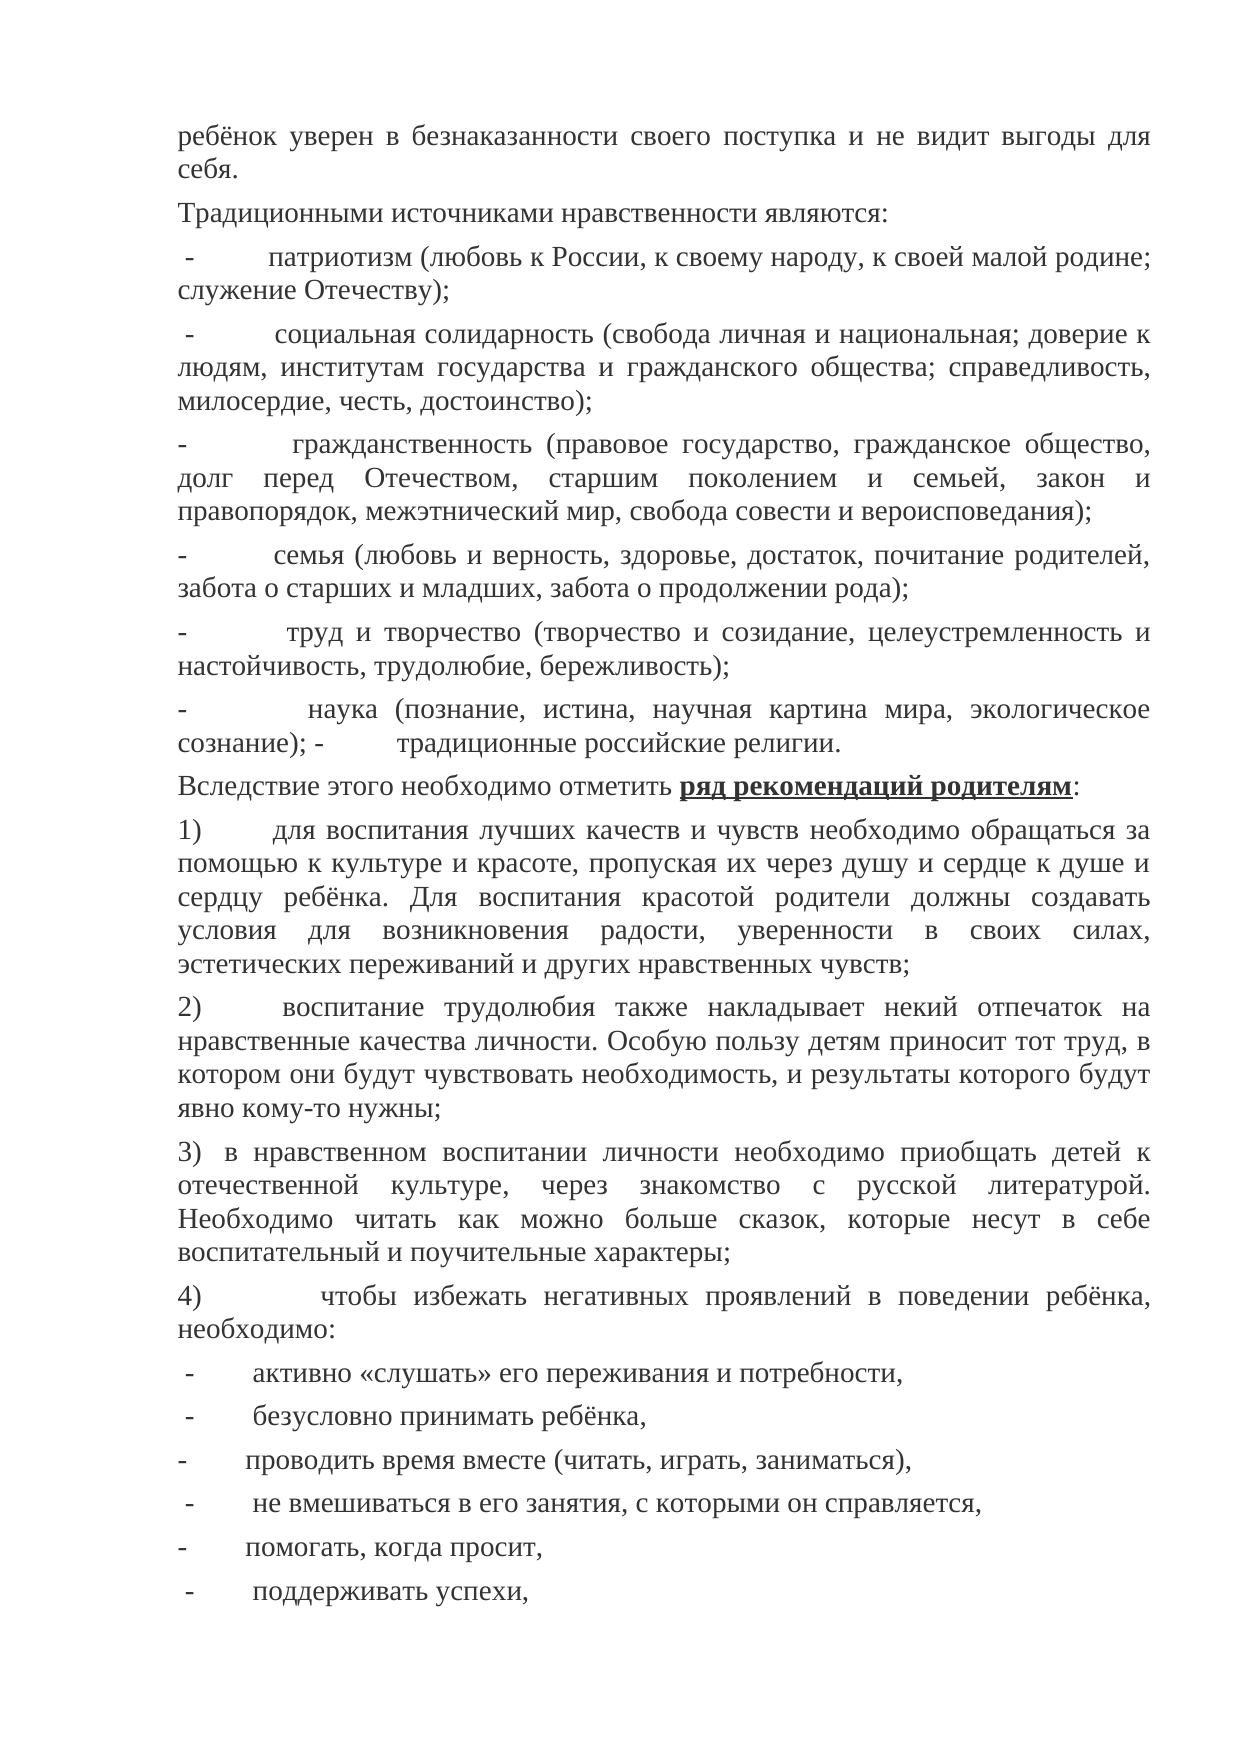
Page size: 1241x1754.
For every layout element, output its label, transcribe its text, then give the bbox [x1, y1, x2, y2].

text - гражданственность (правовое государство, гражданское общество, долг перед Отечеством, старшим поколением и семьей, закон и правопорядок, межэтнический мир, свобода совести и вероисповедания); [177, 426, 1152, 527]
text - поддерживать успехи, [177, 1573, 1152, 1606]
text 4) чтобы избежать негативных проявлений в поведении ребёнка, необходимо: [177, 1278, 1152, 1345]
text - помогать, когда просит, [177, 1529, 1152, 1563]
text Вследствие этого необходимо отметить ряд рекомендаций родителям: [177, 768, 1152, 802]
text 3) в нравственном воспитании личности необходимо приобщать детей к отечественной культуре, через знакомство с русской литературой. Необходимо читать как можно больше сказок, которые несут в себе воспитательный и поучительные характеры; [177, 1134, 1152, 1268]
text - труд и творчество (творчество и созидание, целеустремленность и настойчивость, трудолюбие, бережливость); [177, 614, 1152, 681]
text 1) для воспитания лучших качеств и чувств необходимо обращаться за помощью к культуре и красоте, пропуская их через душу и сердце к душе и сердцу ребёнка. Для воспитания красотой родители должны создавать условия для возникновения радости, уверенности в своих силах, эстетических переживаний и других нравственных чувств; [177, 812, 1152, 979]
text - проводить время вместе (читать, играть, заниматься), [177, 1442, 1152, 1476]
text - активно «слушать» его переживания и потребности, [177, 1355, 1152, 1388]
text - наука (познание, истина, научная картина мира, экологическое сознание); - традиционные российские религии. [177, 691, 1152, 758]
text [177, 118, 1152, 185]
text - не вмешиваться в его занятия, с которыми он справляется, [177, 1486, 1152, 1519]
text - социальная солидарность (свобода личная и национальная; доверие к людям, институтам государства и гражданского общества; справедливость, милосердие, честь, достоинство); [177, 316, 1152, 416]
text 2) воспитание трудолюбия также накладывает некий отпечаток на нравственные качества личности. Особую пользу детям приносит тот труд, в котором они будут чувствовать необходимость, и результаты которого будут явно кому-то нужны; [177, 989, 1152, 1124]
text Традиционными источниками нравственности являются: [177, 195, 1152, 229]
text - патриотизм (любовь к России, к своему народу, к своей малой родине; служение Отечеству); [177, 239, 1152, 306]
text - семья (любовь и верность, здоровье, достаток, почитание родителей, забота о старших и младших, забота о продолжении рода); [177, 537, 1152, 604]
text - безусловно принимать ребёнка, [177, 1398, 1152, 1432]
